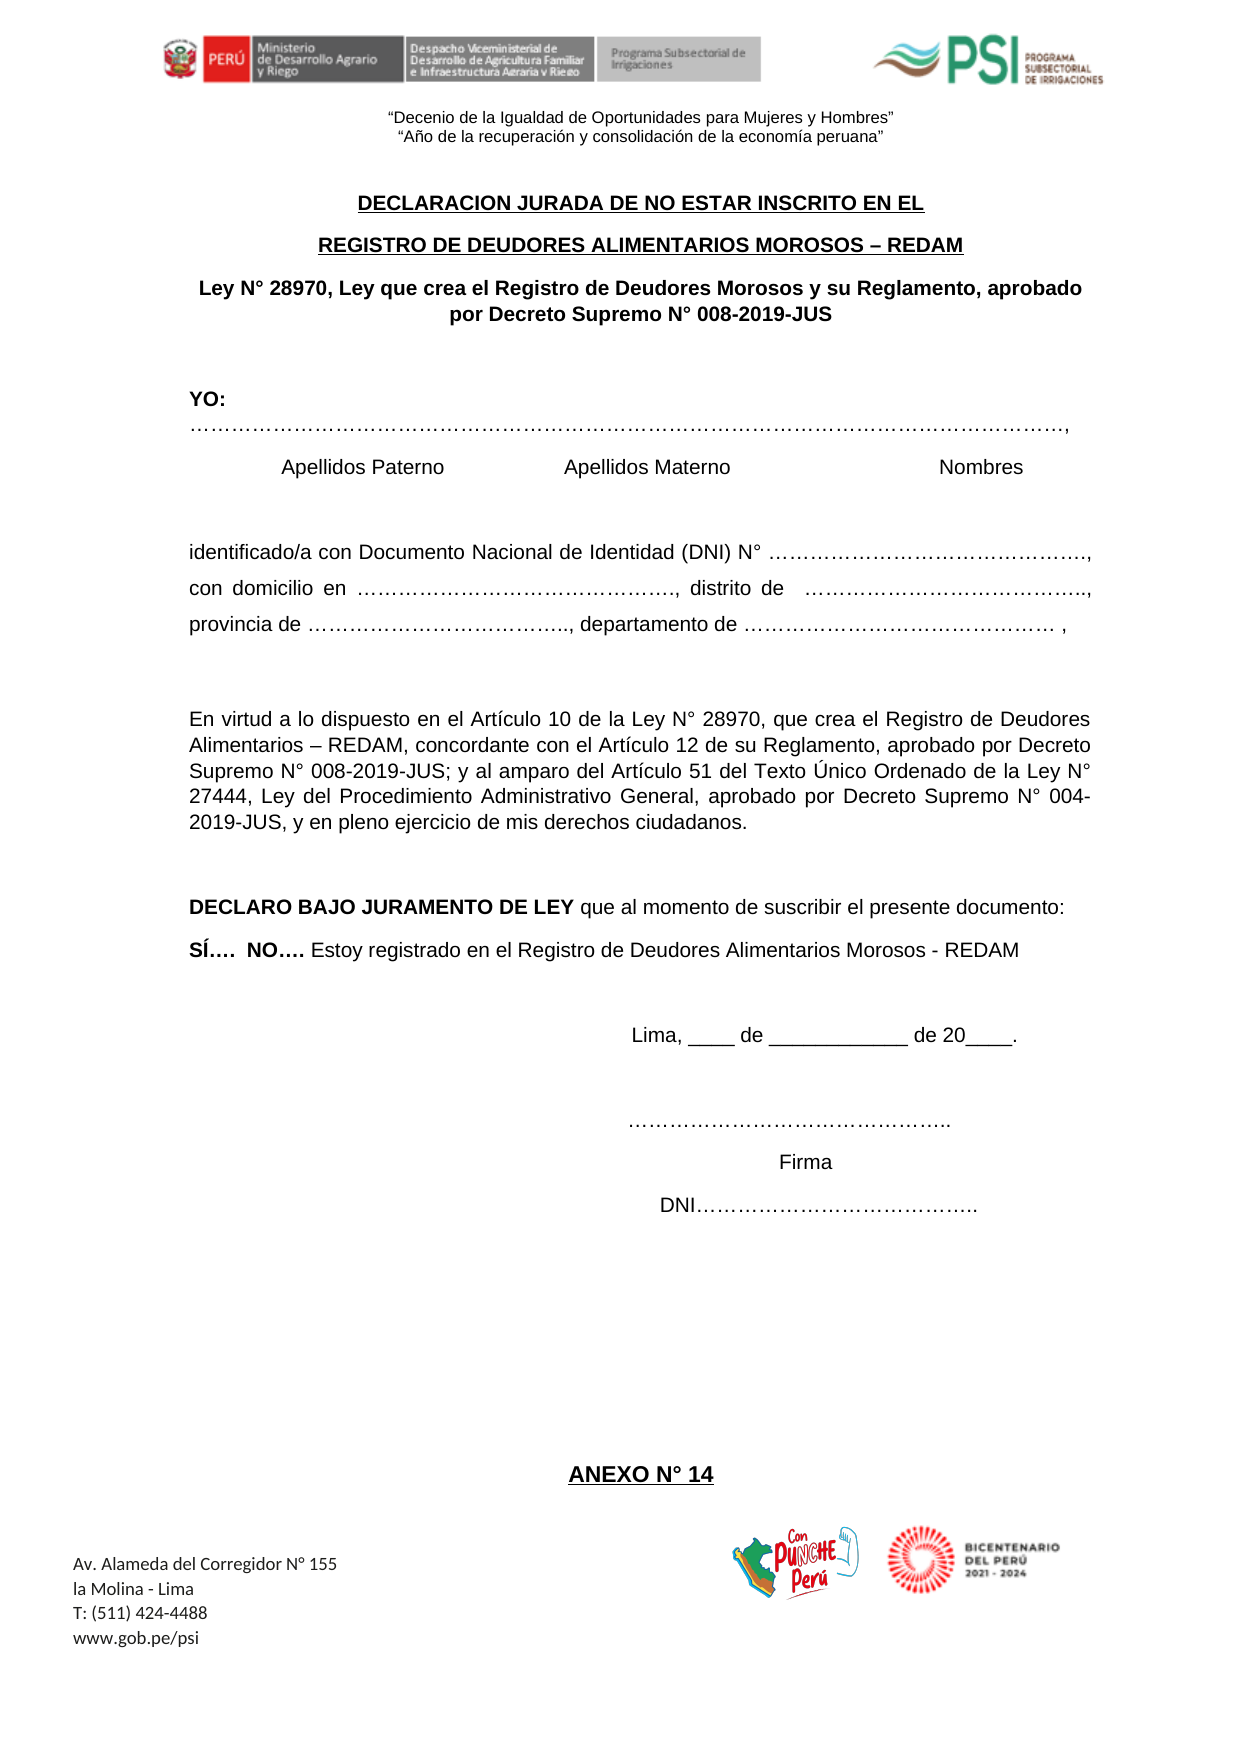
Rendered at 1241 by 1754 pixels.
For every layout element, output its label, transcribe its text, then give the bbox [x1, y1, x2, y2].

text DECLARO BAJO JURAMENTO DE LEY que al momento de suscribir el presente documento: [189, 895, 1092, 919]
text ……………………………………….. [189, 1108, 1092, 1132]
text YO: ………………………………………………………………………………………………………………, [189, 386, 1092, 436]
picture [878, 1518, 1093, 1638]
text DNI………………………………….. [189, 1193, 1092, 1217]
text Ley N° 28970, Ley que crea el Registro de Deudores Morosos y su Reglamento, aprobado por Decreto Supremo N° 008-2019-JUS [189, 276, 1092, 325]
text identificado/a con Documento Nacional de Identidad (DNI) N° ………………………………………., con domicilio en ………………………………………., distrito de ………………………………….., provincia de ……………………………….., departamento de ……………………………………… , [189, 540, 1092, 636]
text Lima, ____ de ____________ de 20____. [598, 1023, 1092, 1047]
text ANEXO N° 14 [189, 1461, 1092, 1487]
text En virtud a lo dispuesto en el Artículo 10 de la Ley N° 28970, que crea el Registro de Deudores Alimentarios – REDAM, concordante con el Artículo 12 de su Reglamento, aprobado por Decreto Supremo N° 008-2019-JUS; y al amparo del Artículo 51 del Texto Único Ordenado de la Ley N° 27444, Ley del Procedimiento Administrativo General, aprobado por Decreto Supremo N° 004-2019-JUS, y en pleno ejercicio de mis derechos ciudadanos. [189, 707, 1092, 834]
text Apellidos Paterno Apellidos Materno Nombres [189, 455, 1092, 479]
text Firma [705, 1150, 1092, 1174]
picture [129, 6, 1125, 108]
text DECLARACION JURADA DE NO ESTAR INSCRITO EN EL [189, 191, 1092, 214]
text REGISTRO DE DEUDORES ALIMENTARIOS MOROSOS – REDAM [189, 233, 1092, 257]
picture [723, 1520, 868, 1607]
text SÍ…. NO…. Estoy registrado en el Registro de Deudores Alimentarios Morosos - REDAM [189, 938, 1092, 962]
